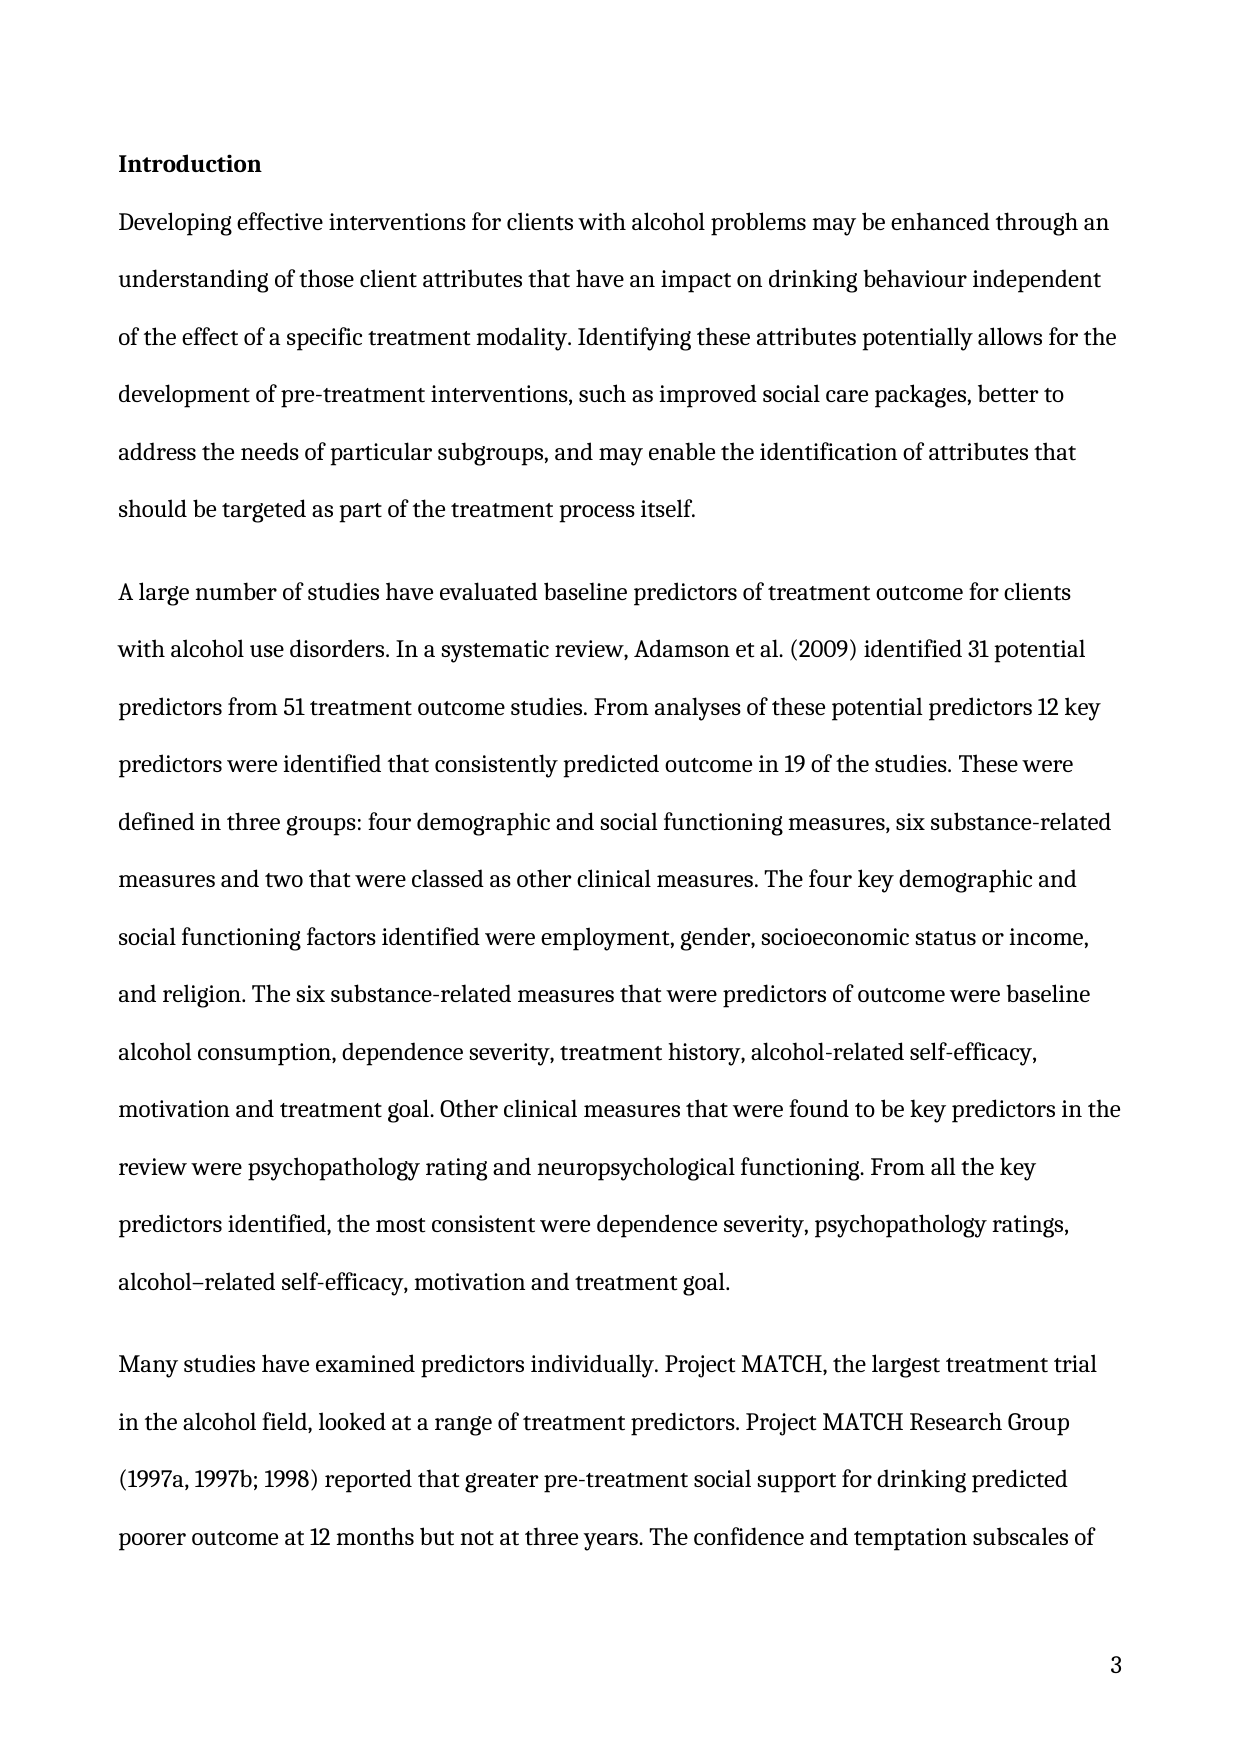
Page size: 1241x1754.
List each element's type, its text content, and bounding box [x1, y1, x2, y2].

text A large number of studies have evaluated baseline predictors of treatment outcome for clients with alcohol use disorders. In a systematic review, Adamson et al. (2009) identified 31 potential predictors from 51 treatment outcome studies. From analyses of these potential predictors 12 key predictors were identified that consistently predicted outcome in 19 of the studies. These were defined in three groups: four demographic and social functioning measures, six substance-related measures and two that were classed as other clinical measures. The four key demographic and social functioning factors identified were employment, gender, socioeconomic status or income, and religion. The six substance-related measures that were predictors of outcome were baseline alcohol consumption, dependence severity, treatment history, alcohol-related self-efficacy, motivation and treatment goal. Other clinical measures that were found to be key predictors in the review were psychopathology rating and neuropsychological functioning. From all the key predictors identified, the most consistent were dependence severity, psychopathology ratings, alcohol–related self-efficacy, motivation and treatment goal. [118, 577, 1122, 1296]
text Developing effective interventions for clients with alcohol problems may be enhanced through an understanding of those client attributes that have an impact on drinking behaviour independent of the effect of a specific treatment modality. Identifying these attributes potentially allows for the development of pre-treatment interventions, such as improved social care packages, better to address the needs of particular subgroups, and may enable the identification of attributes that should be targeted as part of the treatment process itself. [118, 207, 1122, 524]
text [118, 150, 1122, 179]
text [118, 1350, 1122, 1551]
